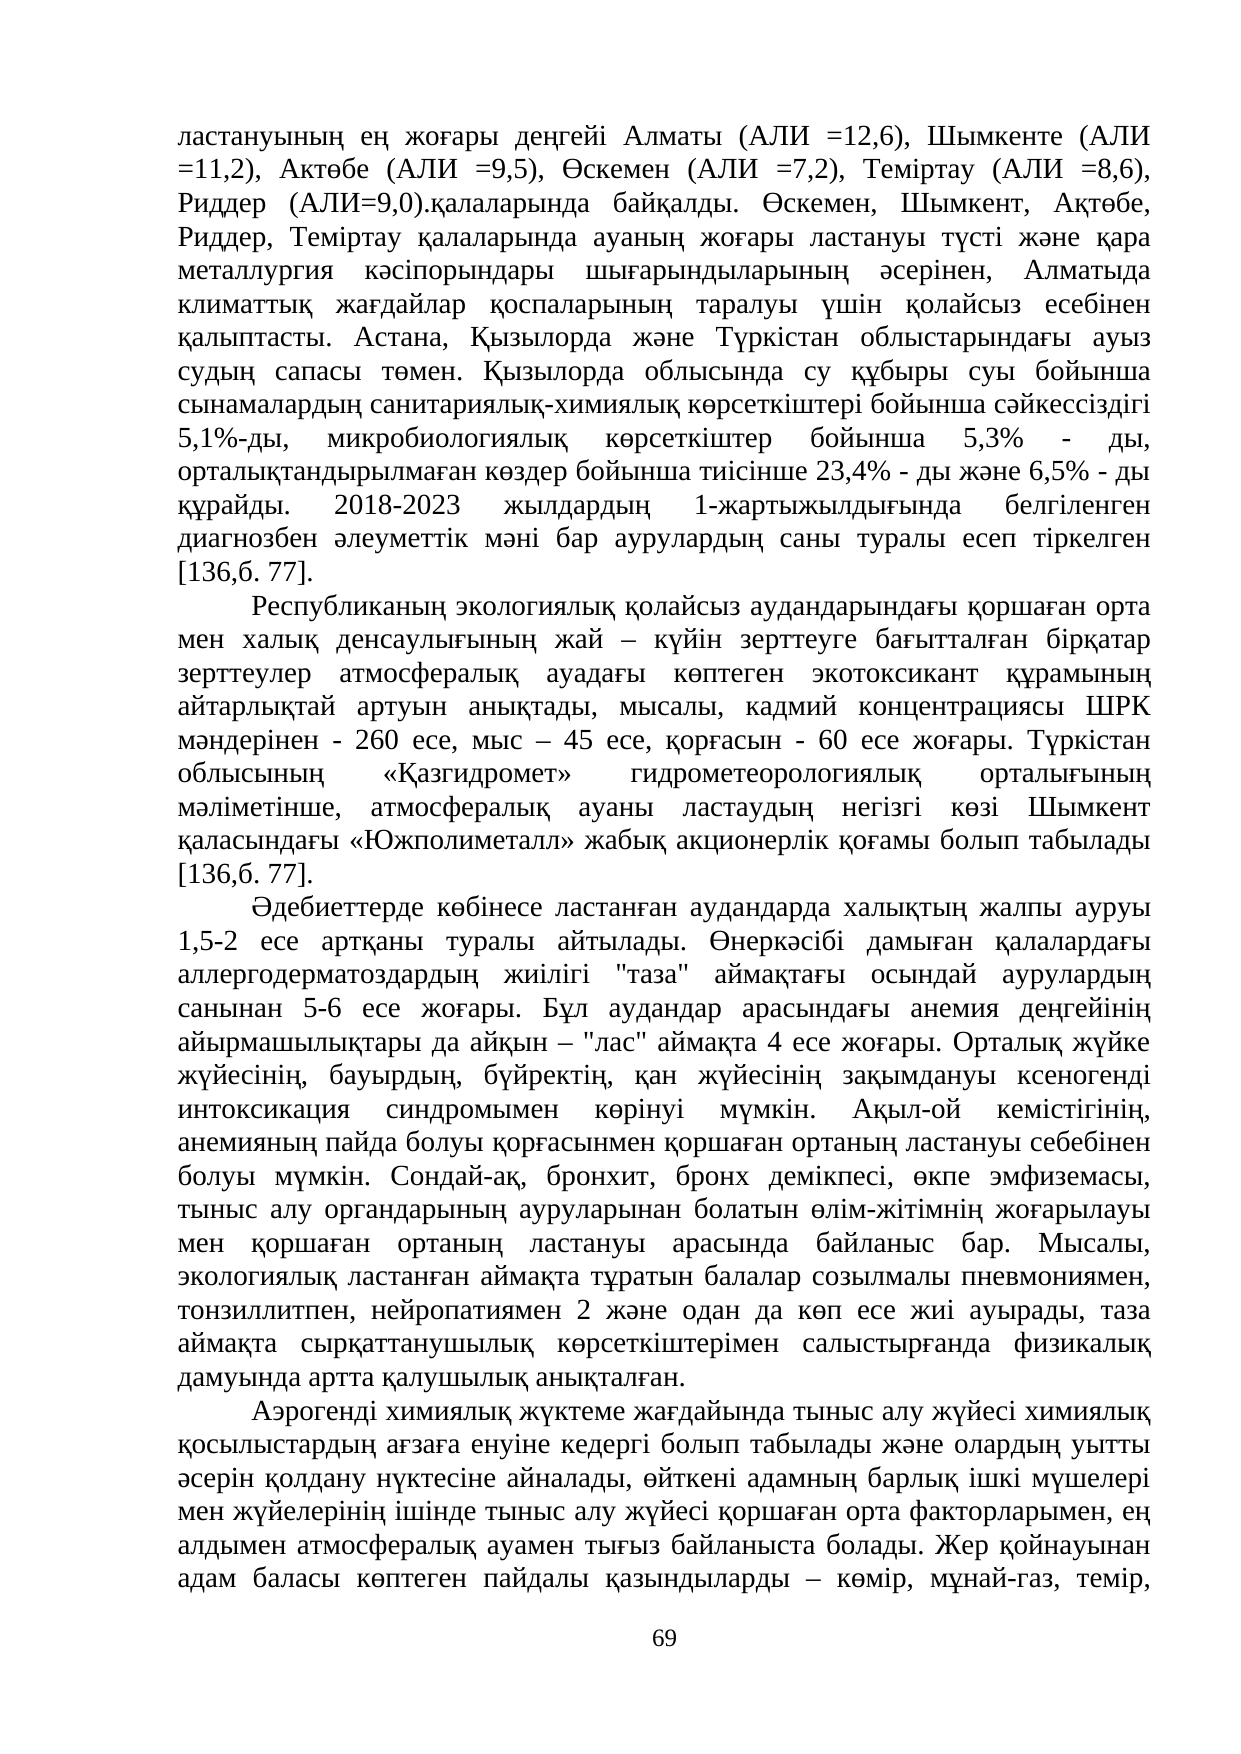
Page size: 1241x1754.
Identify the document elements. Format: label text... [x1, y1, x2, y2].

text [177, 118, 1152, 588]
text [177, 1393, 1152, 1594]
text Республиканың экологиялық қолайсыз аудандарындағы қоршаған орта мен халық денсаулығының жай – күйін зерттеуге бағытталған бірқатар зерттеулер атмосфералық ауадағы көптеген экотоксикант құрамының айтарлықтай артуын анықтады, мысалы, кадмий концентрациясы ШРК мәндерінен - 260 есе, мыс – 45 есе, қорғасын - 60 есе жоғары. Түркістан облысының «Қазгидромет» гидрометеорологиялық орталығының мәліметінше, атмосфералық ауаны ластаудың негізгі көзі Шымкент қаласындағы «Южполиметалл» жабық акционерлік қоғамы болып табылады [136,б. 77]. [177, 588, 1152, 889]
text Әдебиеттерде көбінесе ластанған аудандарда халықтың жалпы ауруы 1,5-2 есе артқаны туралы айтылады. Өнеркәсібі дамыған қалалардағы аллергодерматоздардың жиілігі "таза" аймақтағы осындай аурулардың санынан 5-6 есе жоғары. Бұл аудандар арасындағы анемия деңгейінің айырмашылықтары да айқын – "лас" аймақта 4 есе жоғары. Орталық жүйке жүйесінің, бауырдың, бүйректің, қан жүйесінің зақымдануы ксеногенді интоксикация синдромымен көрінуі мүмкін. Ақыл-ой кемістігінің, анемияның пайда болуы қорғасынмен қоршаған ортаның ластануы себебінен болуы мүмкін. Сондай-ақ, бронхит, бронх демікпесі, өкпе эмфиземасы, тыныс алу органдарының ауруларынан болатын өлім-жітімнің жоғарылауы мен қоршаған ортаның ластануы арасында байланыс бар. Мысалы, экологиялық ластанған аймақта тұратын балалар созылмалы пневмониямен, тонзиллитпен, нейропатиямен 2 және одан да көп есе жиі ауырады, таза аймақта сырқаттанушылық көрсеткіштерімен салыстырғанда физикалық дамуында артта қалушылық анықталған. [177, 889, 1152, 1393]
